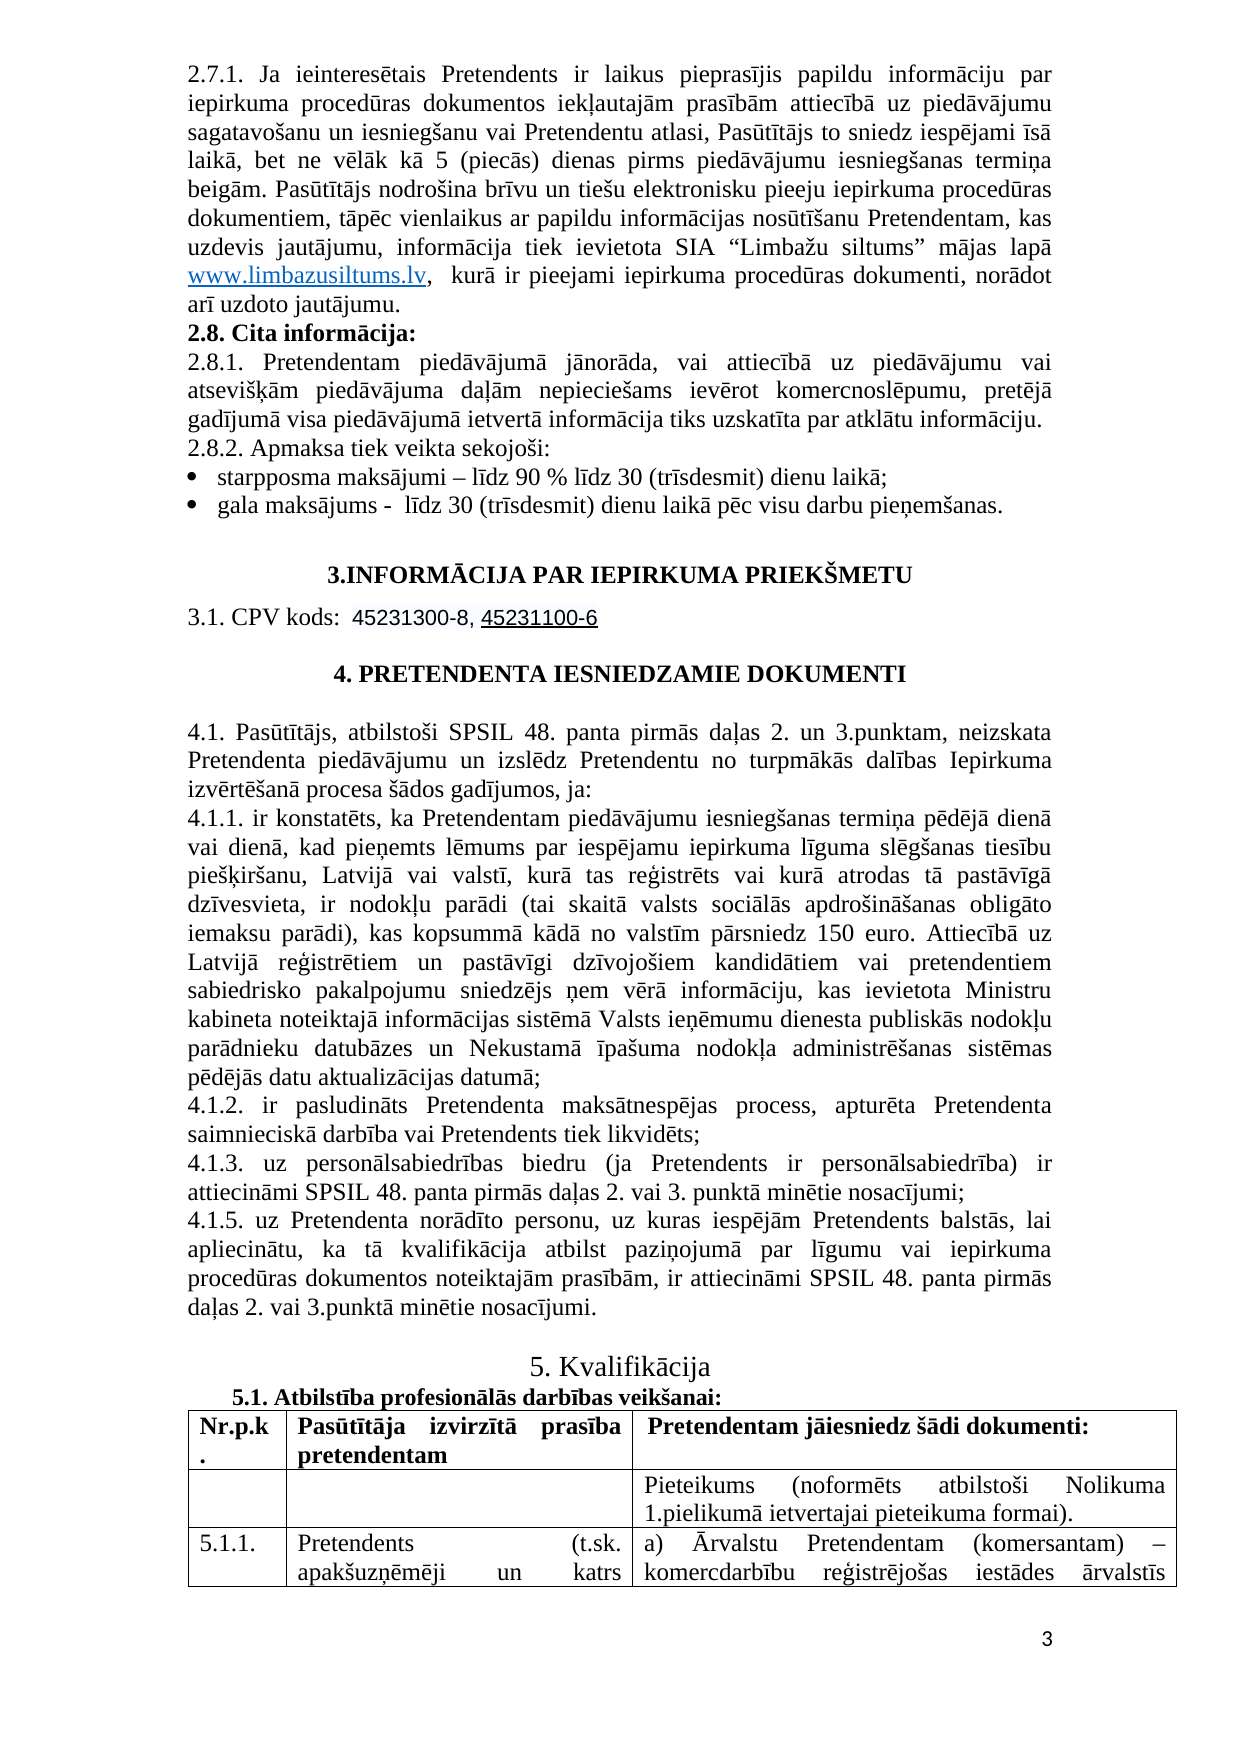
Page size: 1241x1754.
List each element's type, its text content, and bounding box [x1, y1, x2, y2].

text 4.1.3. uz personālsabiedrības biedru (ja Pretendents ir personālsabiedrība) ir attiecināmi SPSIL 48. panta pirmās daļas 2. vai 3. punktā minētie nosacījumi; [187, 1148, 1053, 1205]
list gala maksājums - līdz 30 (trīsdesmit) dienu laikā pēc visu darbu pieņemšanas. [187, 490, 1053, 519]
text 4.1.2. ir pasludināts Pretendenta maksātnespējas process, apturēta Pretendenta saimnieciskā darbība vai Pretendents tiek likvidēts; [187, 1090, 1053, 1148]
text 4.1. Pasūtītājs, atbilstoši SPSIL 48. panta pirmās daļas 2. un 3.punktam, neizskata Pretendenta piedāvājumu un izslēdz Pretendentu no turpmākās dalības Iepirkuma izvērtēšanā procesa šādos gadījumos, ja: [187, 717, 1053, 803]
text 2.8. Cita informācija: [187, 318, 1053, 347]
text 2.7.1. Ja ieinteresētais Pretendents ir laikus pieprasījis papildu informāciju par iepirkuma procedūras dokumentos iekļautajām prasībām attiecībā uz piedāvājumu sagatavošanu un iesniegšanu vai Pretendentu atlasi, Pasūtītājs to sniedz iespējami īsā laikā, bet ne vēlāk kā 5 (piecās) dienas pirms piedāvājumu iesniegšanas termiņa beigām. Pasūtītājs nodrošina brīvu un tiešu elektronisku pieeju iepirkuma procedūras dokumentiem, tāpēc vienlaikus ar papildu informācijas nosūtīšanu Pretendentam, kas uzdevis jautājumu, informācija tiek ievietota SIA “Limbažu siltums” mājas lapā www.limbazusiltums.lv, kurā ir pieejami iepirkuma procedūras dokumenti, norādot arī uzdoto jautājumu. [187, 59, 1053, 318]
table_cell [287, 1528, 632, 1586]
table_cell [633, 1528, 1176, 1586]
text 3.1. CPV kods: 45231300-8, 45231100-6 [187, 602, 1053, 630]
text 5.1. Atbilstība profesionālās darbības veikšanai: [232, 1383, 1053, 1410]
table_cell [287, 1470, 632, 1527]
text 2.8.1. Pretendentam piedāvājumā jānorāda, vai attiecībā uz piedāvājumu vai atsevišķām piedāvājuma daļām nepieciešams ievērot komercnoslēpumu, pretējā gadījumā visa piedāvājumā ietvertā informācija tiks uzskatīta par atklātu informāciju. [187, 347, 1053, 433]
text 4.1.5. uz Pretendenta norādīto personu, uz kuras iespējām Pretendents balstās, lai apliecinātu, ka tā kvalifikācija atbilst paziņojumā par līgumu vai iepirkuma procedūras dokumentos noteiktajām prasībām, ir attiecināmi SPSIL 48. panta pirmās daļas 2. vai 3.punktā minētie nosacījumi. [187, 1205, 1053, 1320]
text 5. Kvalifikācija [187, 1349, 1053, 1383]
text 4.1.1. ir konstatēts, ka Pretendentam piedāvājumu iesniegšanas termiņa pēdējā dienā vai dienā, kad pieņemts lēmums par iespējamu iepirkuma līguma slēgšanas tiesību piešķiršanu, Latvijā vai valstī, kurā tas reģistrēts vai kurā atrodas tā pastāvīgā dzīvesvieta, ir nodokļu parādi (tai skaitā valsts sociālās apdrošināšanas obligāto iemaksu parādi), kas kopsummā kādā no valstīm pārsniedz 150 euro. Attiecībā uz Latvijā reģistrētiem un pastāvīgi dzīvojošiem kandidātiem vai pretendentiem sabiedrisko pakalpojumu sniedzējs ņem vērā informāciju, kas ievietota Ministru kabineta noteiktajā informācijas sistēmā Valsts ieņēmumu dienesta publiskās nodokļu parādnieku datubāzes un Nekustamā īpašuma nodokļa administrēšanas sistēmas pēdējās datu aktualizācijas datumā; [187, 803, 1053, 1090]
table_header Pasūtītāja izvirzītā prasība pretendentam [287, 1411, 632, 1469]
table_header Nr.p.k. [189, 1411, 286, 1469]
text 3.Informācija par iepirkuma priekšmetu [187, 560, 1053, 589]
list starpposma maksājumi – līdz 90 % līdz 30 (trīsdesmit) dienu laikā; [187, 462, 1053, 490]
table_cell 5.1.1. [189, 1528, 286, 1586]
text 4. PRETENDENTA Iesniedzamie dokumenti [187, 659, 1053, 688]
text 2.8.2. Apmaksa tiek veikta sekojoši: [187, 433, 1053, 462]
table_header Pretendentam jāiesniedz šādi dokumenti: [633, 1411, 1176, 1469]
table_cell Pieteikums (noformēts atbilstoši Nolikuma 1.pielikumā ietvertajai pieteikuma formai). [633, 1470, 1176, 1527]
table_cell [189, 1470, 286, 1527]
